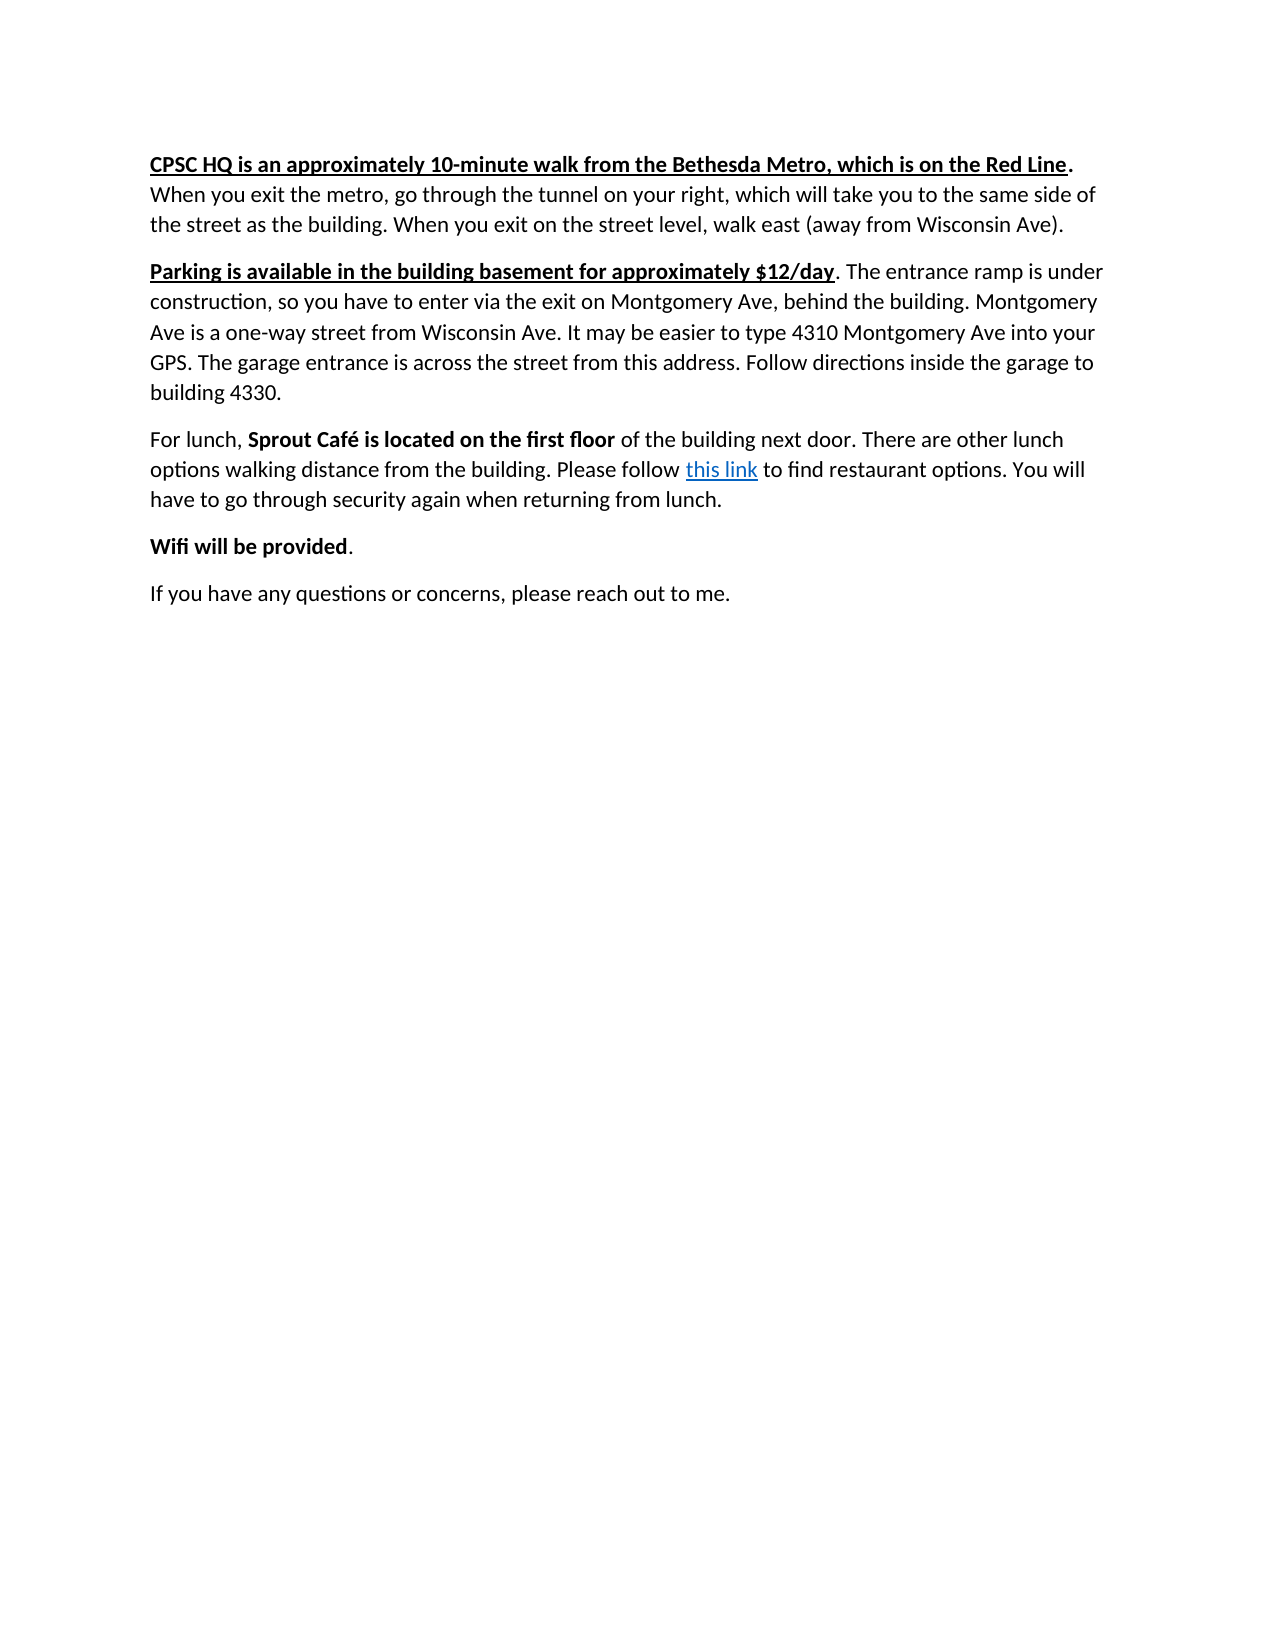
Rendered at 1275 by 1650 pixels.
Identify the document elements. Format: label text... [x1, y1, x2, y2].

text Parking is available in the building basement for approximately $12/day. The entrance ramp is under construction, so you have to enter via the exit on Montgomery Ave, behind the building. Montgomery Ave is a one-way street from Wisconsin Ave. It may be easier to type 4310 Montgomery Ave into your GPS. The garage entrance is across the street from this address. Follow directions inside the garage to building 4330. [150, 257, 1125, 406]
text Wifi will be provided. [150, 532, 1125, 560]
text If you have any questions or concerns, please reach out to me. [150, 579, 1125, 607]
text For lunch, Sprout Café is located on the first floor of the building next door. There are other lunch options walking distance from the building. Please follow this link to find restaurant options. You will have to go through security again when returning from lunch. [150, 425, 1125, 513]
text CPSC HQ is an approximately 10-minute walk from the Bethesda Metro, which is on the Red Line. When you exit the metro, go through the tunnel on your right, which will take you to the same side of the street as the building. When you exit on the street level, walk east (away from Wisconsin Ave). [150, 150, 1125, 238]
